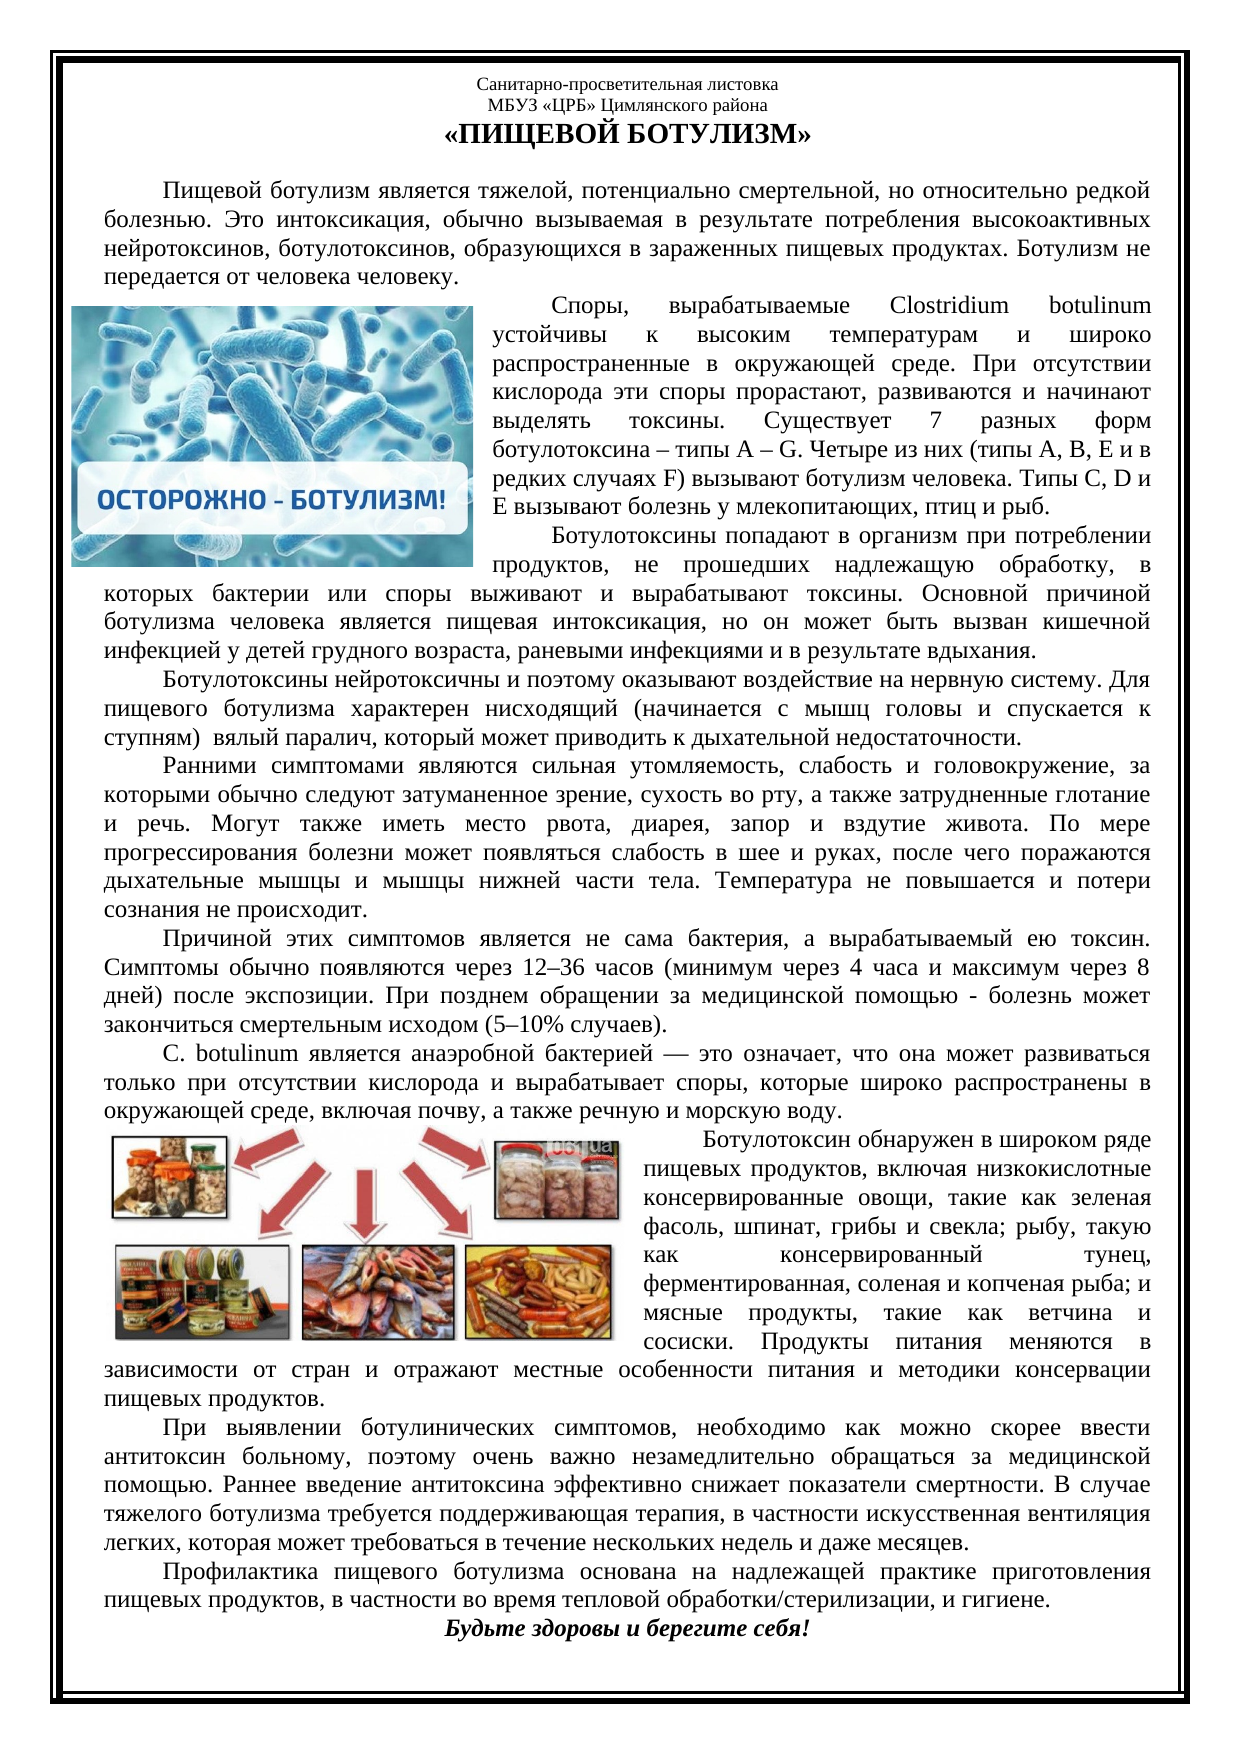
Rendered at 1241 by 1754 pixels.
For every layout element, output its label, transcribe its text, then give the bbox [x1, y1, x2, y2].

text Ранними симптомами являются сильная утомляемость, слабость и головокружение, за которыми обычно следуют затуманенное зрение, сухость во рту, а также затрудненные глотание и речь. Могут также иметь место рвота, диарея, запор и вздутие живота. По мере прогрессирования болезни может появляться слабость в шее и руках, после чего поражаются дыхательные мышцы и мышцы нижней части тела. Температура не повышается и потери сознания не происходит. [103, 751, 1152, 923]
text Причиной этих симптомов является не сама бактерия, а вырабатываемый ею токсин. Симптомы обычно появляются через 12–36 часов (минимум через 4 часа и максимум через 8 дней) после экспозиции. При позднем обращении за медицинской помощью - болезнь может закончиться смертельным исходом (5–10% случаев). [103, 923, 1152, 1038]
text «ПИЩЕВОЙ БОТУЛИЗМ» [103, 116, 1152, 149]
text Профилактика пищевого ботулизма основана на надлежащей практике приготовления пищевых продуктов, в частности во время тепловой обработки/стерилизации, и гигиене. [103, 1556, 1152, 1613]
picture [71, 306, 474, 566]
text C. botulinum является анаэробной бактерией — это означает, что она может развиваться только при отсутствии кислорода и вырабатывает споры, которые широко распространены в окружающей среде, включая почву, а также речную и морскую воду. [103, 1038, 1152, 1124]
text Ботулотоксины попадают в организм при потреблении продуктов, не прошедших надлежащую обработку, в которых бактерии или споры выживают и вырабатывают токсины. Основной причиной ботулизма человека является пищевая интоксикация, но он может быть вызван кишечной инфекцией у детей грудного возраста, раневыми инфекциями и в результате вдыхания. [103, 520, 1152, 664]
text МБУЗ «ЦРБ» Цимлянского района [103, 94, 1152, 116]
text Пищевой ботулизм является тяжелой, потенциально смертельной, но относительно редкой болезнью. Это интоксикация, обычно вызываемая в результате потребления высокоактивных нейротоксинов, ботулотоксинов, образующихся в зараженных пищевых продуктах. Ботулизм не передается от человека человеку. [103, 175, 1152, 290]
text Ботулотоксины нейротоксичны и поэтому оказывают воздействие на нервную систему. Для пищевого ботулизма характерен нисходящий (начинается с мышц головы и спускается к ступням) вялый паралич, который может приводить к дыхательной недостаточности. [103, 664, 1152, 751]
picture [105, 1125, 624, 1341]
text Санитарно-просветительная листовка [103, 73, 1152, 94]
text Будьте здоровы и берегите себя! [103, 1613, 1152, 1642]
text Споры, вырабатываемые Clostridium botulinum устойчивы к высоким температурам и широко распространенные в окружающей среде. При отсутствии кислорода эти споры прорастают, развиваются и начинают выделять токсины. Существует 7 разных форм ботулотоксина – типы A – G. Четыре из них (типы A, B, E и в редких случаях F) вызывают ботулизм человека. Типы C, D и E вызывают болезнь у млекопитающих, птиц и рыб. [103, 290, 1152, 520]
text При выявлении ботулинических симптомов, необходимо как можно скорее ввести антитоксин больному, поэтому очень важно незамедлительно обращаться за медицинской помощью. Раннее введение антитоксина эффективно снижает показатели смертности. В случае тяжелого ботулизма требуется поддерживающая терапия, в частности искусственная вентиляция легких, которая может требоваться в течение нескольких недель и даже месяцев. [103, 1412, 1152, 1556]
